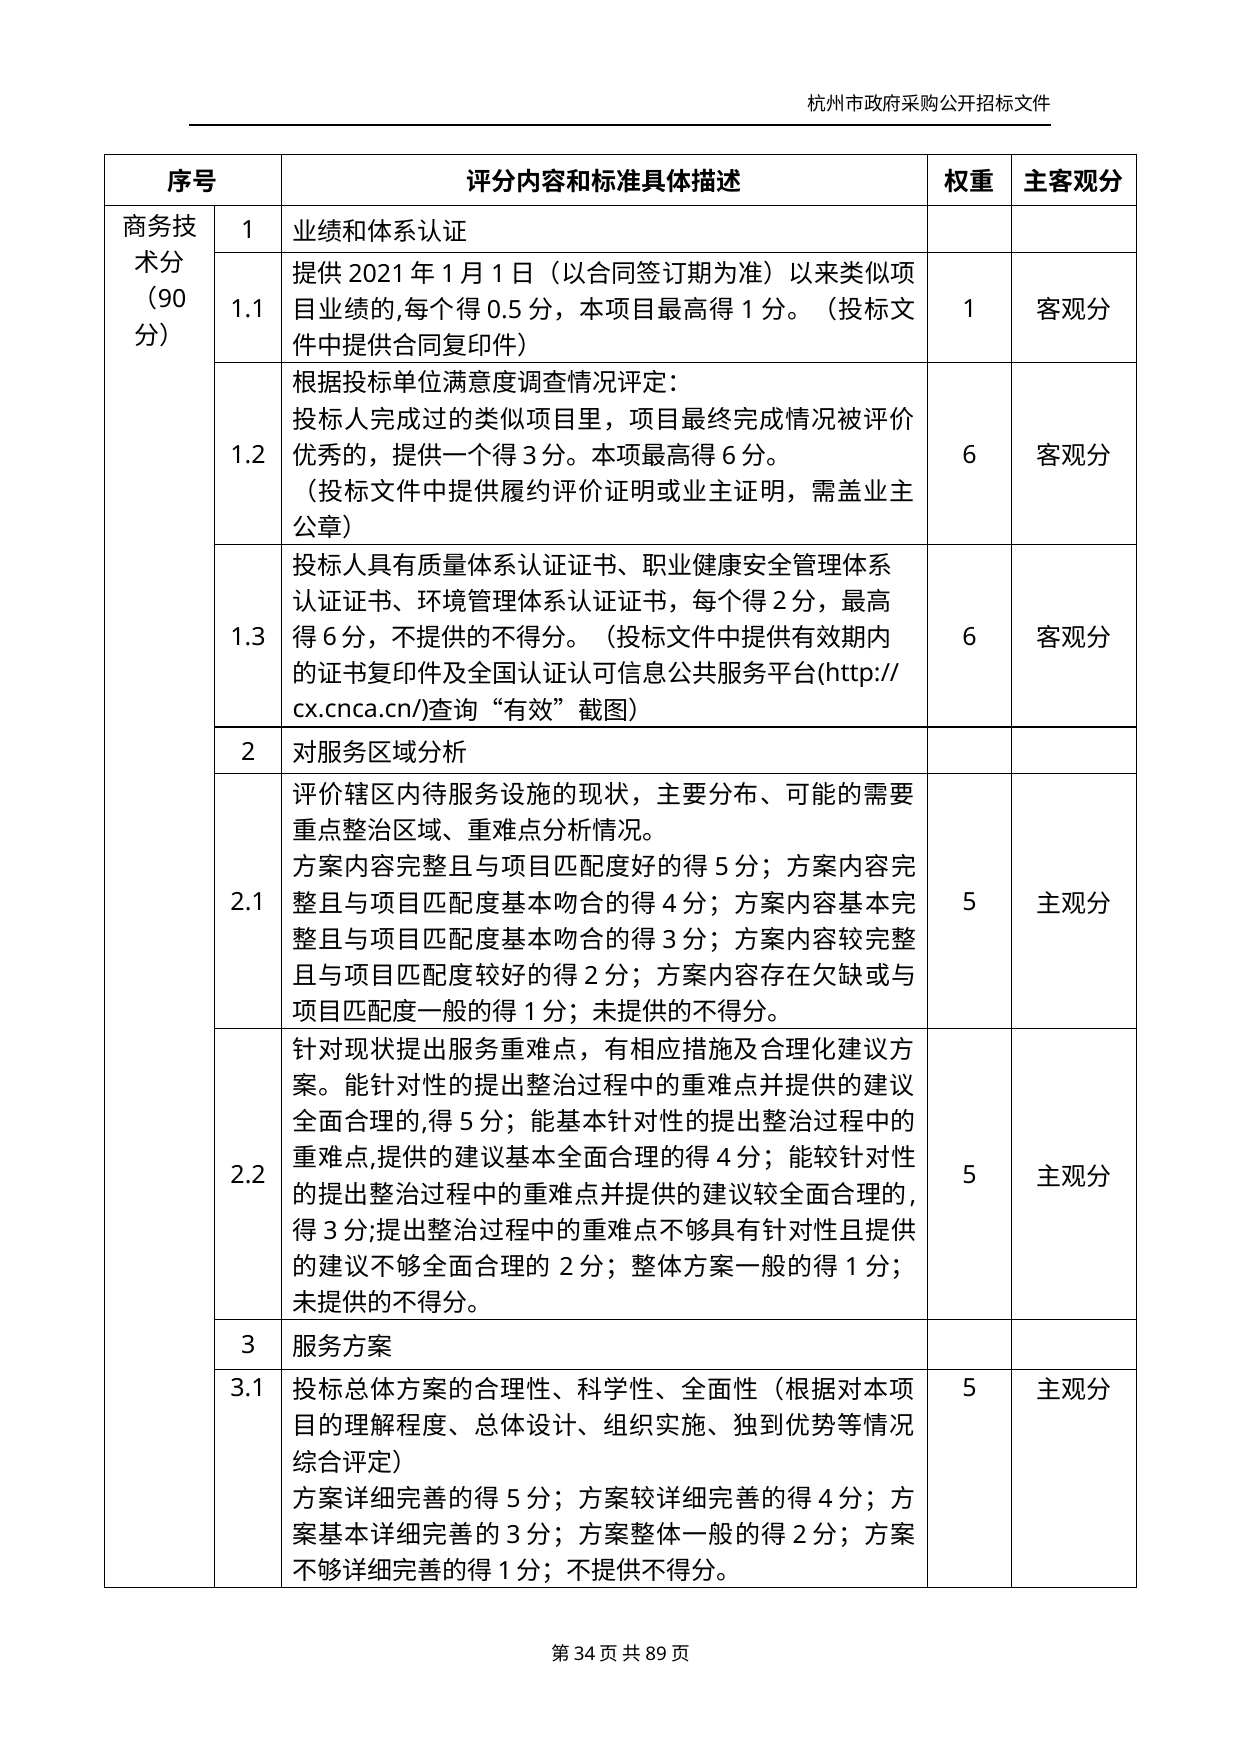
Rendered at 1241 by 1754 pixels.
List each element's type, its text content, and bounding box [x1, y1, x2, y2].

table_cell 1 [928, 253, 1011, 362]
table_header 评分内容和标准具体描述 [282, 155, 927, 205]
table_cell 3 [215, 1320, 281, 1368]
table_cell 业绩和体系认证 [282, 206, 927, 252]
table_cell 客观分 [1012, 363, 1136, 544]
table_cell 针对现状提出服务重难点，有相应措施及合理化建议方案。能针对性的提出整治过程中的重难点并提供的建议全面合理的,得5分；能基本针对性的提出整治过程中的重难点,提供的建议基本全面合理的得4分；能较针对性的提出整治过程中的重难点并提供的建议较全面合理的,得3分;提出整治过程中的重难点不够具有针对性且提供的建议不够全面合理的 2分；整体方案一般的得1分；未提供的不得分。 [282, 1029, 927, 1319]
table_cell 提供2021年1月1日（以合同签订期为准）以来类似项目业绩的,每个得0.5分，本项目最高得1分。（投标文件中提供合同复印件） [282, 253, 927, 362]
table_cell 主观分 [1012, 1029, 1136, 1319]
table_cell 主观分 [1012, 1370, 1136, 1587]
table_cell 根据投标单位满意度调查情况评定： 投标人完成过的类似项目里，项目最终完成情况被评价优秀的，提供一个得3分。本项最高得6分。 （投标文件中提供履约评价证明或业主证明，需盖业主公章） [282, 363, 927, 544]
table_header 主客观分 [1012, 155, 1136, 205]
table_cell 服务方案 [282, 1320, 927, 1368]
table_cell 1.1 [215, 253, 281, 362]
table_cell 6 [928, 363, 1011, 544]
table_cell 1 [215, 206, 281, 252]
table_cell 客观分 [1012, 253, 1136, 362]
table_cell 对服务区域分析 [282, 728, 927, 773]
table_header 权重 [928, 155, 1011, 205]
table_cell 6 [928, 545, 1011, 726]
table_cell [928, 1320, 1011, 1368]
table_cell 3.1 [215, 1370, 281, 1587]
table_cell 5 [928, 1029, 1011, 1319]
table_cell 2.1 [215, 774, 281, 1028]
table_cell [1012, 206, 1136, 252]
table_cell [1012, 1320, 1136, 1368]
table_cell 1.2 [215, 363, 281, 544]
table_cell [928, 206, 1011, 252]
table_cell 5 [928, 1370, 1011, 1587]
table_cell 投标人具有质量体系认证证书、职业健康安全管理体系认证证书、环境管理体系认证证书，每个得2分，最高得6分，不提供的不得分。（投标文件中提供有效期内的证书复印件及全国认证认可信息公共服务平台(http://cx.cnca.cn/)查询“有效”截图） [282, 545, 927, 726]
table_cell 5 [928, 774, 1011, 1028]
table_cell 2 [215, 728, 281, 773]
table_cell 商务技术分（90分） [105, 206, 214, 1587]
table_cell [1012, 728, 1136, 773]
table_cell 客观分 [1012, 545, 1136, 726]
table_cell 投标总体方案的合理性、科学性、全面性（根据对本项目的理解程度、总体设计、组织实施、独到优势等情况综合评定） 方案详细完善的得5分；方案较详细完善的得4分；方案基本详细完善的3分；方案整体一般的得2分；方案不够详细完善的得1分；不提供不得分。 [282, 1370, 927, 1587]
table_cell [928, 728, 1011, 773]
table_cell 1.3 [215, 545, 281, 726]
table_cell 主观分 [1012, 774, 1136, 1028]
table_cell 评价辖区内待服务设施的现状，主要分布、可能的需要重点整治区域、重难点分析情况。 方案内容完整且与项目匹配度好的得5分；方案内容完整且与项目匹配度基本吻合的得4分；方案内容基本完整且与项目匹配度基本吻合的得3分；方案内容较完整且与项目匹配度较好的得2分；方案内容存在欠缺或与项目匹配度一般的得 1分；未提供的不得分。 [282, 774, 927, 1028]
table_header 序号 [105, 155, 281, 205]
table_cell 2.2 [215, 1029, 281, 1319]
